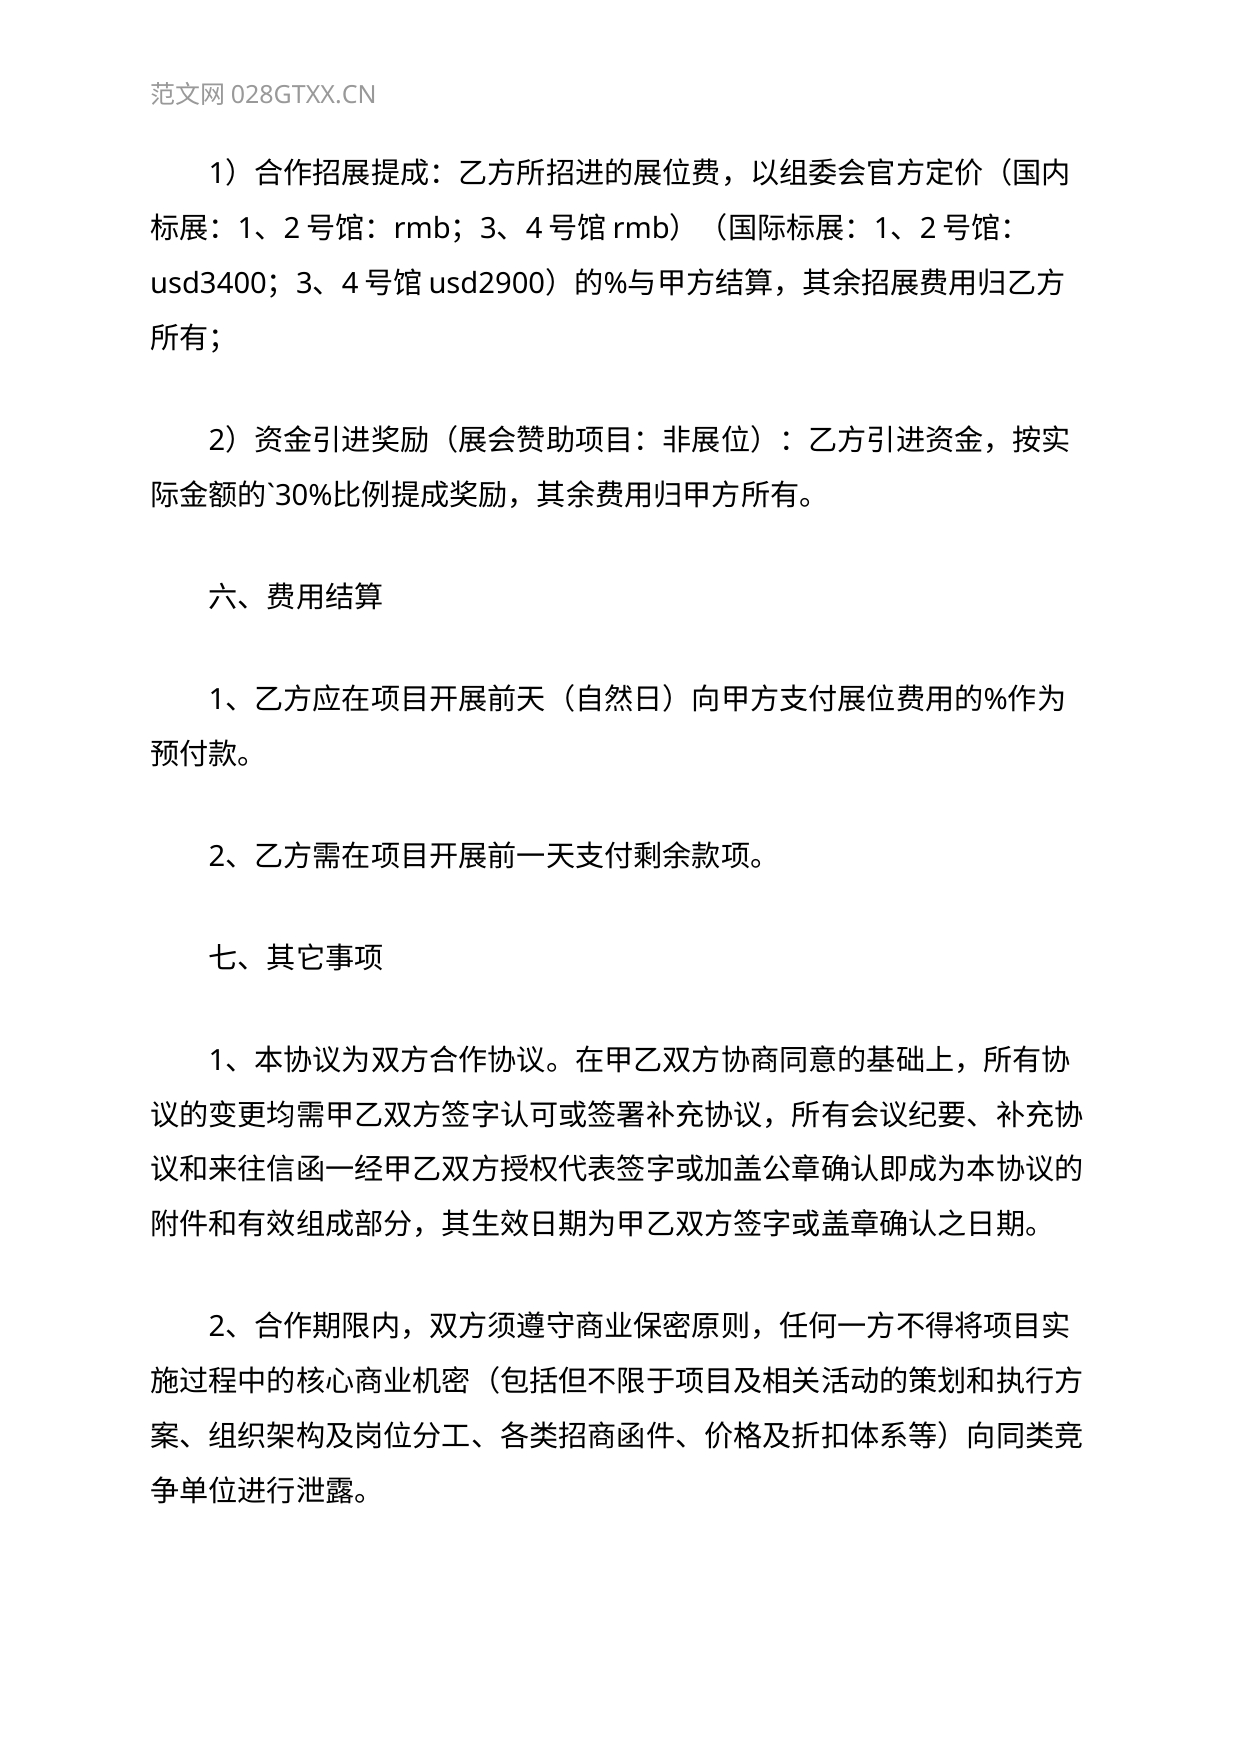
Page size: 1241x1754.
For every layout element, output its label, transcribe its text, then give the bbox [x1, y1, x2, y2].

text 1、乙方应在项目开展前天（自然日）向甲方支付展位费用的%作为预付款。 [150, 676, 1090, 773]
text 七、其它事项 [150, 934, 1090, 977]
text 2、合作期限内，双方须遵守商业保密原则，任何一方不得将项目实施过程中的核心商业机密（包括但不限于项目及相关活动的策划和执行方案、组织架构及岗位分工、各类招商函件、价格及折扣体系等）向同类竞争单位进行泄露。 [150, 1303, 1090, 1510]
text 2、乙方需在项目开展前一天支付剩余款项。 [150, 832, 1090, 875]
text 2）资金引进奖励（展会赞助项目：非展位）：乙方引进资金，按实际金额的`30%比例提成奖励，其余费用归甲方所有。 [150, 417, 1090, 514]
text 1、本协议为双方合作协议。在甲乙双方协商同意的基础上，所有协议的变更均需甲乙双方签字认可或签署补充协议，所有会议纪要、补充协议和来往信函一经甲乙双方授权代表签字或加盖公章确认即成为本协议的附件和有效组成部分，其生效日期为甲乙双方签字或盖章确认之日期。 [150, 1036, 1090, 1243]
text 六、费用结算 [150, 574, 1090, 616]
text 1）合作招展提成：乙方所招进的展位费，以组委会官方定价（国内标展：1、2号馆：rmb；3、4号馆rmb）（国际标展：1、2号馆：usd3400；3、4号馆usd2900）的%与甲方结算，其余招展费用归乙方所有； [150, 150, 1090, 357]
